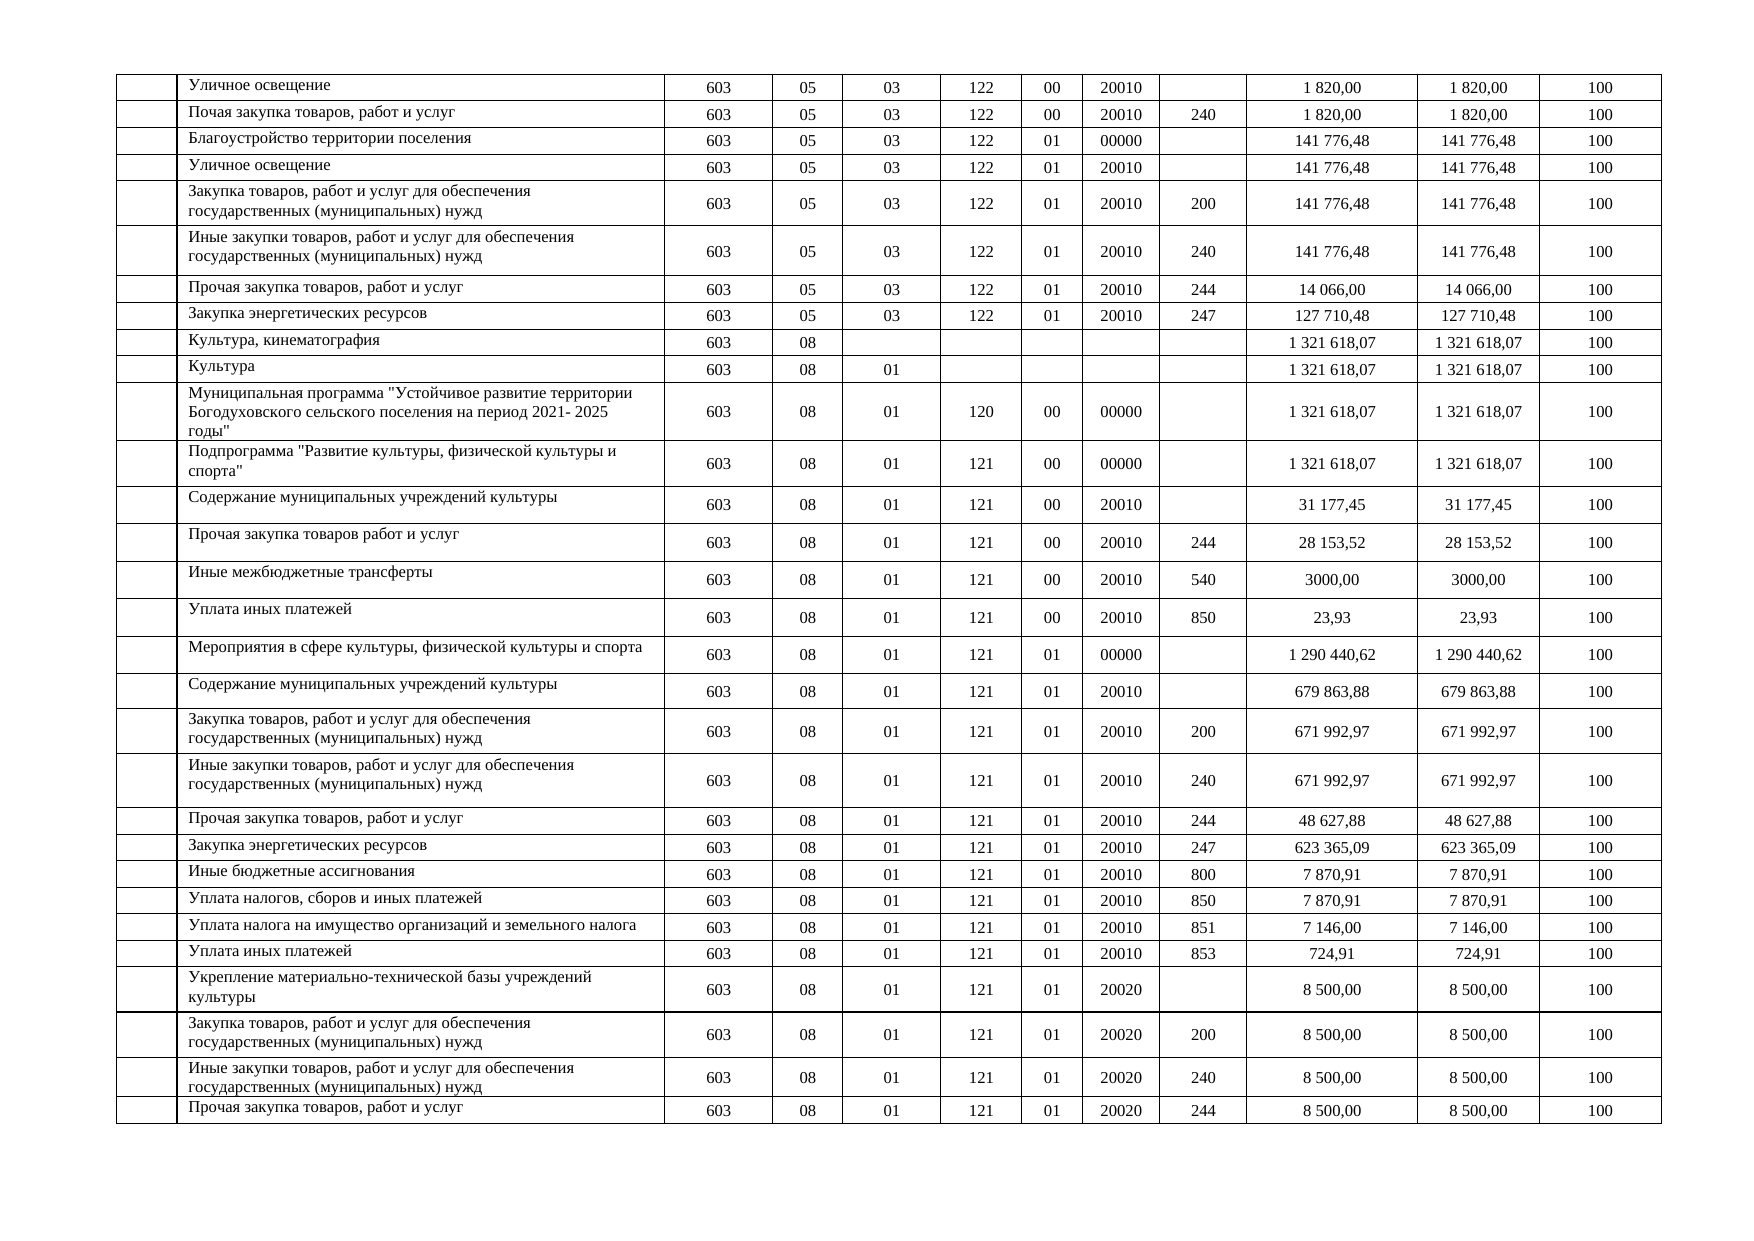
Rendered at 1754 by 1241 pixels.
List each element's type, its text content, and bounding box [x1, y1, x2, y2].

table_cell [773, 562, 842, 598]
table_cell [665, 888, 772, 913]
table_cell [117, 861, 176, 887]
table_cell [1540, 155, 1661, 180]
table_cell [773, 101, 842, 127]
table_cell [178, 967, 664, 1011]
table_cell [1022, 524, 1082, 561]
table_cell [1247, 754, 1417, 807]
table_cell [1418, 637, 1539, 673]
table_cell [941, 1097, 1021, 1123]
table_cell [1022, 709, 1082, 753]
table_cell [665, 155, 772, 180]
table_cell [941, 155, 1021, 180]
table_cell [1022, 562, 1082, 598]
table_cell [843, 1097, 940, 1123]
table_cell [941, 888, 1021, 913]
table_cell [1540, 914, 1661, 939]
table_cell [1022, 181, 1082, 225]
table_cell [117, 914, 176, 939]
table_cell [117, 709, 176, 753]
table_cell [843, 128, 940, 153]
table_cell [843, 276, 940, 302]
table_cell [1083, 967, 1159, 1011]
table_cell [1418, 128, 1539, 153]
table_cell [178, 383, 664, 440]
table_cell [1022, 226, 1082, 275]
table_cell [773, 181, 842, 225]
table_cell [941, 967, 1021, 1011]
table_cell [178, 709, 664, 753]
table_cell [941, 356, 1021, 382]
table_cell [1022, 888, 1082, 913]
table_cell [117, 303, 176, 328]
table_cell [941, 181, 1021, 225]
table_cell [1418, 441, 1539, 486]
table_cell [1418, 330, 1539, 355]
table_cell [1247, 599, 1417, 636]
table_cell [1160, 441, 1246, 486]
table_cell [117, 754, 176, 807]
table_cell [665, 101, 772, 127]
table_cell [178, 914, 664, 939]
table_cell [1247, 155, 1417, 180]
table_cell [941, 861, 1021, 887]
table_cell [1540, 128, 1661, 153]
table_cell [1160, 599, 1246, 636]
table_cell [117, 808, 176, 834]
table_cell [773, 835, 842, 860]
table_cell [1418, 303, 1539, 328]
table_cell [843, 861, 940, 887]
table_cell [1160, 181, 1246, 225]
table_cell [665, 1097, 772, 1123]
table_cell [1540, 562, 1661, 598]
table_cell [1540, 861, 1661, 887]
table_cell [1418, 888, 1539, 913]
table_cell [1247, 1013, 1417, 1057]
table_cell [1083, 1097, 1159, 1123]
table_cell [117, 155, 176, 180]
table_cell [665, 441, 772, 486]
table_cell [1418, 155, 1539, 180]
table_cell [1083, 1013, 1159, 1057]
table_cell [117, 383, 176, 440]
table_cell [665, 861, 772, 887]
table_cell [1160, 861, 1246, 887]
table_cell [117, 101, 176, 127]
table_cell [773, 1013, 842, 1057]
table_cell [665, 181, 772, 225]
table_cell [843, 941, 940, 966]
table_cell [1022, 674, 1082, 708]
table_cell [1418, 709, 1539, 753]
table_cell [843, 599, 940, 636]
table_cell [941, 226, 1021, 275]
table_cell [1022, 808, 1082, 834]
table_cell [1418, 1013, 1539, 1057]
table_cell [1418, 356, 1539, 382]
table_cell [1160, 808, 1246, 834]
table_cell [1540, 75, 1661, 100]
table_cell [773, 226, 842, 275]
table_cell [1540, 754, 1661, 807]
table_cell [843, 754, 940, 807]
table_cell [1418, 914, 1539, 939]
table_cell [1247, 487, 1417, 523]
table_cell 00 [1022, 75, 1082, 100]
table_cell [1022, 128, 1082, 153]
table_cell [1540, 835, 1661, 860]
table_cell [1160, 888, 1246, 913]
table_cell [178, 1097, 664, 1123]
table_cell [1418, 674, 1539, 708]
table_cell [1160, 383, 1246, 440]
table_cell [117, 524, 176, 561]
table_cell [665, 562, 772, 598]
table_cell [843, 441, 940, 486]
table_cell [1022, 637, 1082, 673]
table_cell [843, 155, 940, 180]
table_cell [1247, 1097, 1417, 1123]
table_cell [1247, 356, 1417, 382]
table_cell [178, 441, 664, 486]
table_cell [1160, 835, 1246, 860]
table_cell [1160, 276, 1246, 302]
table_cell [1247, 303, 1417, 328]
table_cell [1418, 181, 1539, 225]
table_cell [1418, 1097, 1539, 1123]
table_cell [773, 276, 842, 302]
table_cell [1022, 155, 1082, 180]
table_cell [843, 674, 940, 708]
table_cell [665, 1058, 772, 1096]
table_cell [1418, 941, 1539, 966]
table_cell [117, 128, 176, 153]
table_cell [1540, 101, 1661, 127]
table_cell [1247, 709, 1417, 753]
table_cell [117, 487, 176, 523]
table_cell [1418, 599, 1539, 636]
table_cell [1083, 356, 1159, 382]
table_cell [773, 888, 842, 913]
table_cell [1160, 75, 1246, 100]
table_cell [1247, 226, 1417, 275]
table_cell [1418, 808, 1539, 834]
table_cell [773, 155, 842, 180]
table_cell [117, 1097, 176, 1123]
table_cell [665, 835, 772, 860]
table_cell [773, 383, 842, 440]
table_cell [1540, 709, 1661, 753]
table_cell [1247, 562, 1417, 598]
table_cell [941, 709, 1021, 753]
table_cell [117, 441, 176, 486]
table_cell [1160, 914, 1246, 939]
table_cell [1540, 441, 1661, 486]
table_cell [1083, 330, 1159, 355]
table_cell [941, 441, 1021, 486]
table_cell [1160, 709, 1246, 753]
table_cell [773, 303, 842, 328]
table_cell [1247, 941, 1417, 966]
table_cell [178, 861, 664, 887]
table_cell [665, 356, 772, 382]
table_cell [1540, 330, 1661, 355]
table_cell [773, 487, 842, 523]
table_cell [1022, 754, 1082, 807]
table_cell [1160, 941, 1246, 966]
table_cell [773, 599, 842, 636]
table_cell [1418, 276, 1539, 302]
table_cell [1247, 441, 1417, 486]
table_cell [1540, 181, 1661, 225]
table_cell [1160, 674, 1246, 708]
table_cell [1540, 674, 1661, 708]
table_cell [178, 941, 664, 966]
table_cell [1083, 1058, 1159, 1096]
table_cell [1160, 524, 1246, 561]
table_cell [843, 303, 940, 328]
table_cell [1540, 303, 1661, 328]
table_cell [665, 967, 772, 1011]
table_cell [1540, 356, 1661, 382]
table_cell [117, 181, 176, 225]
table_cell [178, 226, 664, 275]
table_cell 20010 [1083, 75, 1159, 100]
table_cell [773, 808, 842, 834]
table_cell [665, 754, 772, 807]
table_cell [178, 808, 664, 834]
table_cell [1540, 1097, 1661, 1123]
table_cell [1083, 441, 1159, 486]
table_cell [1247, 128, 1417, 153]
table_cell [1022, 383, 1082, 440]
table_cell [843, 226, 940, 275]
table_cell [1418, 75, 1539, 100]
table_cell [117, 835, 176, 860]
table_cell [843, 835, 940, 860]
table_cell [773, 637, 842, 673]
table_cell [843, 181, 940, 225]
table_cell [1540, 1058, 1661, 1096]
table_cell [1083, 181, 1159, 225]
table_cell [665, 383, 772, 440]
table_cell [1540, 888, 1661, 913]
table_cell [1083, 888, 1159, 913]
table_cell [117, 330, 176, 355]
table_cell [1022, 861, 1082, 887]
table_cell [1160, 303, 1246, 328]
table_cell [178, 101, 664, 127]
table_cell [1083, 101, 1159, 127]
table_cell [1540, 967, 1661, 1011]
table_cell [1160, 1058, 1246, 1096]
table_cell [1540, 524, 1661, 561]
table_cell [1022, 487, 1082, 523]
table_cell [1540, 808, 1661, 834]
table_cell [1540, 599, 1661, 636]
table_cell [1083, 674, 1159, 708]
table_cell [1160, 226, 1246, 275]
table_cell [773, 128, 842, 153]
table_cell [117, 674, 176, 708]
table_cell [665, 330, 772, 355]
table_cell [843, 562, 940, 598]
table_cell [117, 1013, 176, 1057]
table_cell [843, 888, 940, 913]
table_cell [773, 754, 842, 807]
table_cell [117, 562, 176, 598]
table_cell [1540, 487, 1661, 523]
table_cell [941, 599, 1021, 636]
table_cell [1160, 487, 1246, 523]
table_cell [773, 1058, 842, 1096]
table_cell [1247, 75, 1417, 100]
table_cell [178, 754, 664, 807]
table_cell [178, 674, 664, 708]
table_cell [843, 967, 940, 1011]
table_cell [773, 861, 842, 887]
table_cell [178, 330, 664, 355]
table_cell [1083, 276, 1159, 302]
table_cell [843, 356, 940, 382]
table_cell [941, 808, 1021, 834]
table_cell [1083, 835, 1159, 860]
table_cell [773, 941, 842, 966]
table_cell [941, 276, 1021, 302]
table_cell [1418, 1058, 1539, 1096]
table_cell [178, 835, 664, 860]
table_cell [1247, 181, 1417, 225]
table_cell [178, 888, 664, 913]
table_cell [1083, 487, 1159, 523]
table_cell [117, 75, 176, 100]
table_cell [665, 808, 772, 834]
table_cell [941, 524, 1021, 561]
table_cell 603 [665, 75, 772, 100]
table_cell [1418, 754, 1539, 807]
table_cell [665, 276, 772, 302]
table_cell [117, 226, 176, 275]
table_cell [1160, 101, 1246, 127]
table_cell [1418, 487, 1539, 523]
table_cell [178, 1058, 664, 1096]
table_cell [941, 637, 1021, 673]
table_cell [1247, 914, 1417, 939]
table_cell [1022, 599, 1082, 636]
table_cell 122 [941, 75, 1021, 100]
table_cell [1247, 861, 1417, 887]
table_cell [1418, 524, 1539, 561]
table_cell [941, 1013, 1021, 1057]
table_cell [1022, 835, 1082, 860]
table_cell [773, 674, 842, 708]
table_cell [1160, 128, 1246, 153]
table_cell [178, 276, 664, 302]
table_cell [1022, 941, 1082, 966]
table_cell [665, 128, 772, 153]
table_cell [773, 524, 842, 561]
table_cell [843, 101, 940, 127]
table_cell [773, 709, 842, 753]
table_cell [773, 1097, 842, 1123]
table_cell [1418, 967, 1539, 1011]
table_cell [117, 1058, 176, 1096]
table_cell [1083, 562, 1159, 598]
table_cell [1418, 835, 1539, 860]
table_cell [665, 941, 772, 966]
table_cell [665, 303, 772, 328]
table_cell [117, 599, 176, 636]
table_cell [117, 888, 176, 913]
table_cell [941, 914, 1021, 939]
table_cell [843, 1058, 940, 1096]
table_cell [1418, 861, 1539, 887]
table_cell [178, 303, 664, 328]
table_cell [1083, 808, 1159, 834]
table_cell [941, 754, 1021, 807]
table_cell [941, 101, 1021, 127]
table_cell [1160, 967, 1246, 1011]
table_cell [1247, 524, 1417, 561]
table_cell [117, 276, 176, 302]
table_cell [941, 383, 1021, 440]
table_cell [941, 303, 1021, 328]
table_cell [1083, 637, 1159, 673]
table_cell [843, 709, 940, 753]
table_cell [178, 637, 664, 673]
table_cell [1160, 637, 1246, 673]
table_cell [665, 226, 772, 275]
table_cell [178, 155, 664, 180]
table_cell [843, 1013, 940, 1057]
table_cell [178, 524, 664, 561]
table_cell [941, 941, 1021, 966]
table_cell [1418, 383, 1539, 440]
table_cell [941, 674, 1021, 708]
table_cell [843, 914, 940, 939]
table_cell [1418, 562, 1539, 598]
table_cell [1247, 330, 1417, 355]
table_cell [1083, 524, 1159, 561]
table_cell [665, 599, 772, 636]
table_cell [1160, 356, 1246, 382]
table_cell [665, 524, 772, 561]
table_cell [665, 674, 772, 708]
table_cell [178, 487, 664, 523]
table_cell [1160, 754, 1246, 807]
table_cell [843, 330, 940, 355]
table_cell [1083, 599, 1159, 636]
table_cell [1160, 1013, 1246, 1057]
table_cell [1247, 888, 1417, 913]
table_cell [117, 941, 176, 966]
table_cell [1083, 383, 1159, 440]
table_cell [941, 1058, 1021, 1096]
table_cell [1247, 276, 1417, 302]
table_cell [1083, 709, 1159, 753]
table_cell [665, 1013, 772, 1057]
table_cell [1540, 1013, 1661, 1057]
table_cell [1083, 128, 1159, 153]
table_cell 03 [843, 75, 940, 100]
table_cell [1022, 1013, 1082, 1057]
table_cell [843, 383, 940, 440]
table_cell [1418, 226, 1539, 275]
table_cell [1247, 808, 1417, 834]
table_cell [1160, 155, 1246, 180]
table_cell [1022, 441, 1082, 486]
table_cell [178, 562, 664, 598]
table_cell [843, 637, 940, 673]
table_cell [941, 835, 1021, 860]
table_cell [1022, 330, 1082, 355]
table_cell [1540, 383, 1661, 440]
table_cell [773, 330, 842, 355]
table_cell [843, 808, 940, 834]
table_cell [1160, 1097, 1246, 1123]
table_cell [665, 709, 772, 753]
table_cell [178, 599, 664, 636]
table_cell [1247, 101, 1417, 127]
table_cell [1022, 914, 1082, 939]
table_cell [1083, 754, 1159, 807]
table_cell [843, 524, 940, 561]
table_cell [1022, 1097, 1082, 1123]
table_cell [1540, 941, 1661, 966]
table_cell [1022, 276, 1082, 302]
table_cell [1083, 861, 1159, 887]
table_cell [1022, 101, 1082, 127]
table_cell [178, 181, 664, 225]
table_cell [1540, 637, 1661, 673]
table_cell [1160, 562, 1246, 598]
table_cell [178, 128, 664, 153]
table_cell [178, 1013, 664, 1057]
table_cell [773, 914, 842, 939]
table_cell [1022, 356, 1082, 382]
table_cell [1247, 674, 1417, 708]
table_cell Уличное освещение [178, 75, 664, 100]
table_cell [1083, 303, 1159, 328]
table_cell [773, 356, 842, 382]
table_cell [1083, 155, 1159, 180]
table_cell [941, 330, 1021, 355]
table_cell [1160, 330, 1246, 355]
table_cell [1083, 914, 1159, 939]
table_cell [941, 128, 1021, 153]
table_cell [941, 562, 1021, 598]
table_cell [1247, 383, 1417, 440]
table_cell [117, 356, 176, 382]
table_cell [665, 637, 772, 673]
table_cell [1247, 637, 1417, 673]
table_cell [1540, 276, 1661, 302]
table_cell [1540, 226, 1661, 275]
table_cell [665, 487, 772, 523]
table_cell 05 [773, 75, 842, 100]
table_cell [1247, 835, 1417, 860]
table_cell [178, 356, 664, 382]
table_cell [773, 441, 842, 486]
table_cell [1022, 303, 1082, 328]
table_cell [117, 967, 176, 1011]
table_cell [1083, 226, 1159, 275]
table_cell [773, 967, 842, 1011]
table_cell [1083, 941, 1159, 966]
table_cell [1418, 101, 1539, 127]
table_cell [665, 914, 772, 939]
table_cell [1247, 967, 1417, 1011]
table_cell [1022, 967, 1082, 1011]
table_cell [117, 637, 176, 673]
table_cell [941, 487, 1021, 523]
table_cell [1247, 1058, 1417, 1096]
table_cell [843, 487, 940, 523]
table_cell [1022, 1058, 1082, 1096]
